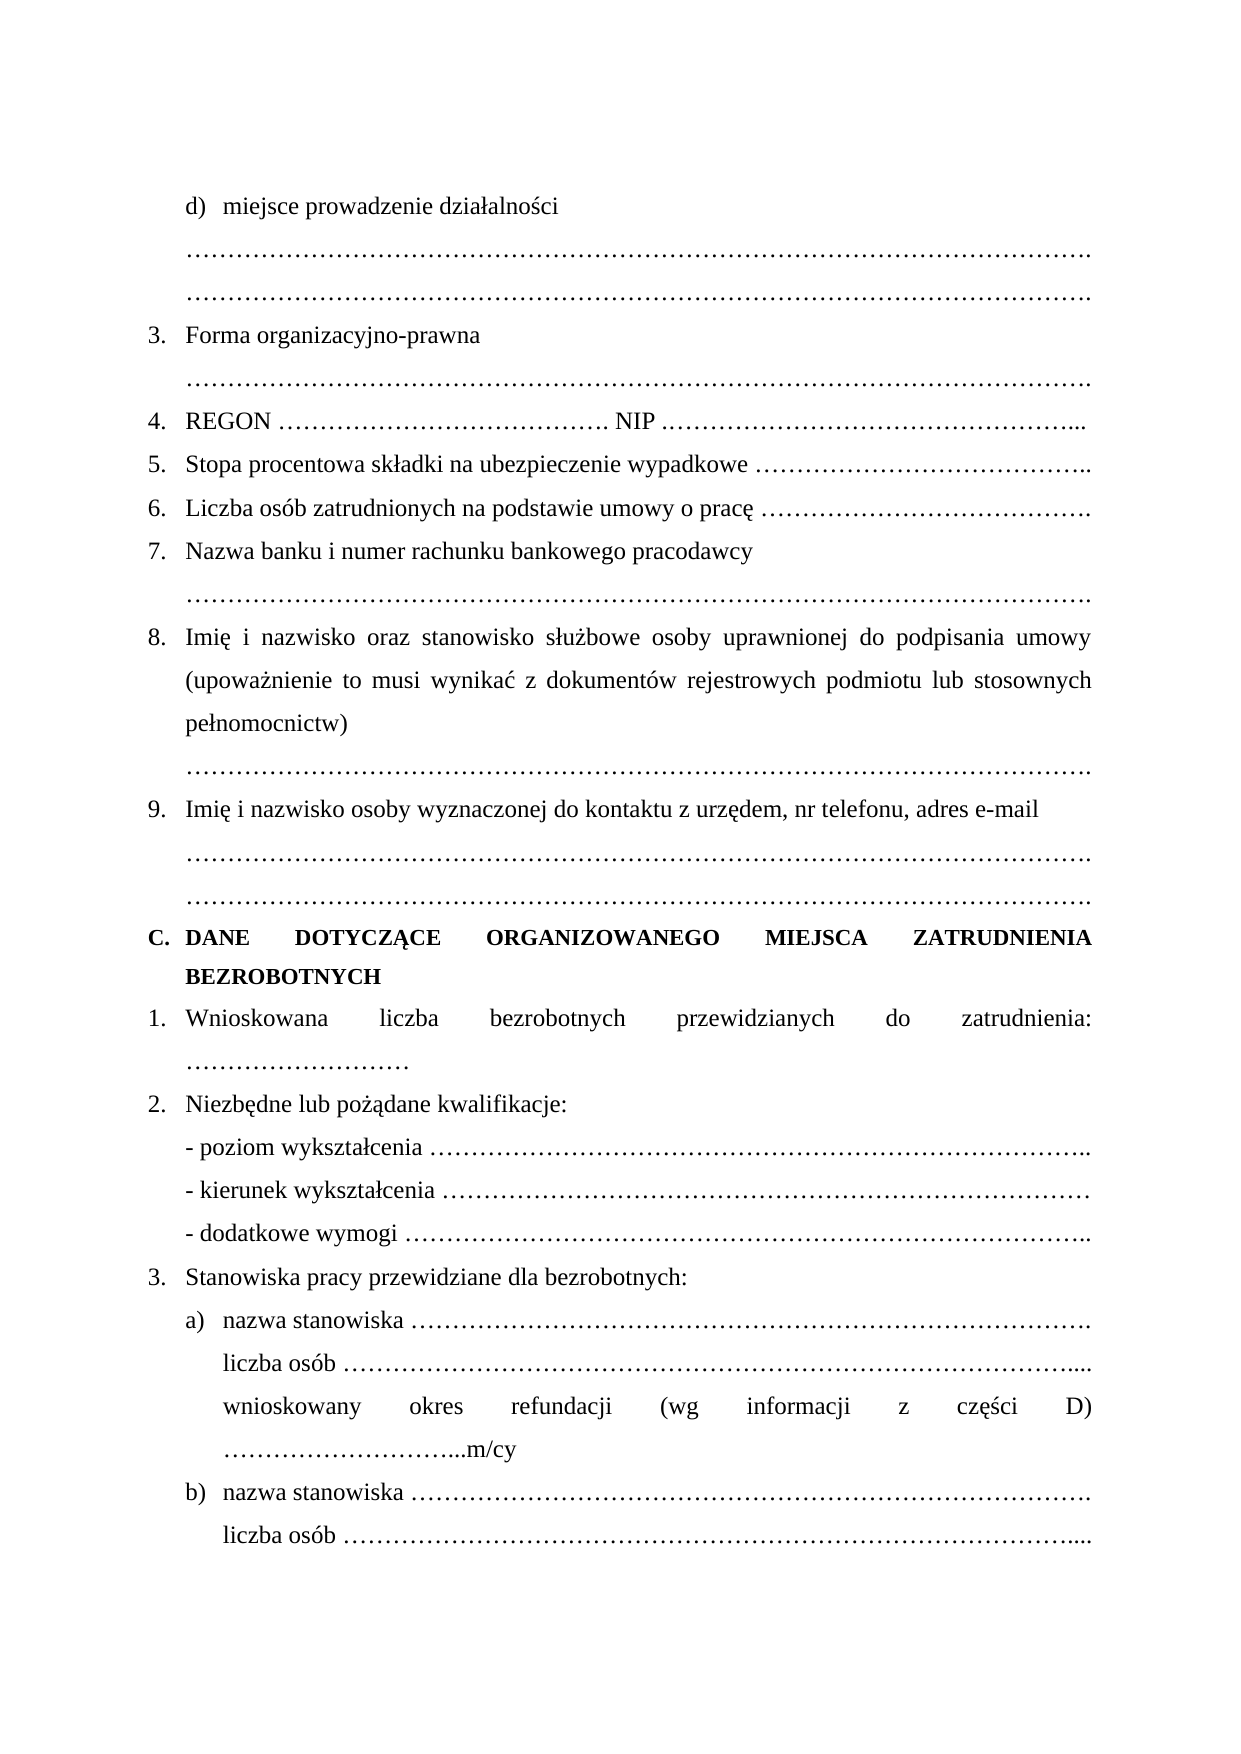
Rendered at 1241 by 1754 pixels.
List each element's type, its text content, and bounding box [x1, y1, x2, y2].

list - poziom wykształcenia …………………………………………………………………….. [185, 1132, 1093, 1161]
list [223, 1391, 1093, 1463]
list - kierunek wykształcenia …………………………………………………………………… [185, 1175, 1093, 1204]
list DANE DOTYCZĄCE ORGANIZOWANEGO MIEJSCA ZATRUDNIENIA BEZROBOTNYCH [148, 924, 1093, 990]
list Liczba osób zatrudnionych na podstawie umowy o pracę …………………………………. [148, 493, 1093, 521]
list ………………………………………………………………………………………………. [185, 363, 1093, 392]
list Imię i nazwisko osoby wyznaczonej do kontaktu z urzędem, nr telefonu, adres e-mail [148, 794, 1093, 823]
list Niezbędne lub pożądane kwalifikacje: [148, 1089, 1093, 1118]
list Forma organizacyjno-prawna [148, 320, 1093, 349]
list ……………………………………………………………………………………………….………………………………………………………………………………………………. [185, 838, 1093, 909]
list liczba osób …………………………………………………………………………….... [223, 1348, 1093, 1377]
list Stopa procentowa składki na ubezpieczenie wypadkowe ………………………………….. [148, 449, 1093, 478]
list ………………………………………………………………………………………………. [185, 751, 1093, 780]
list Nazwa banku i numer rachunku bankowego pracodawcy [148, 536, 1093, 564]
list liczba osób …………………………………………………………………………….... [223, 1520, 1093, 1549]
list Imię i nazwisko oraz stanowisko służbowe osoby uprawnionej do podpisania umowy (upoważnienie to musi wynikać z dokumentów rejestrowych podmiotu lub stosownych pełnomocnictw) [148, 622, 1093, 737]
list Wnioskowana liczba bezrobotnych przewidzianych do zatrudnienia: ……………………… [148, 1003, 1093, 1075]
list REGON …………………………………. NIP .…………………………………………... [148, 406, 1093, 435]
list nazwa stanowiska ………………………………………………………………………. [185, 1305, 1093, 1333]
list ………………………………………………………………………………………………. [185, 579, 1093, 608]
list Stanowiska pracy przewidziane dla bezrobotnych: [148, 1262, 1093, 1290]
list - dodatkowe wymogi ……………………………………………………………………….. [185, 1218, 1093, 1247]
list miejsce prowadzenie działalności [185, 191, 1093, 219]
list nazwa stanowiska ………………………………………………………………………. [185, 1477, 1093, 1506]
text ……………………………………………………………………………………………….………………………………………………………………………………………………. [185, 234, 1093, 306]
